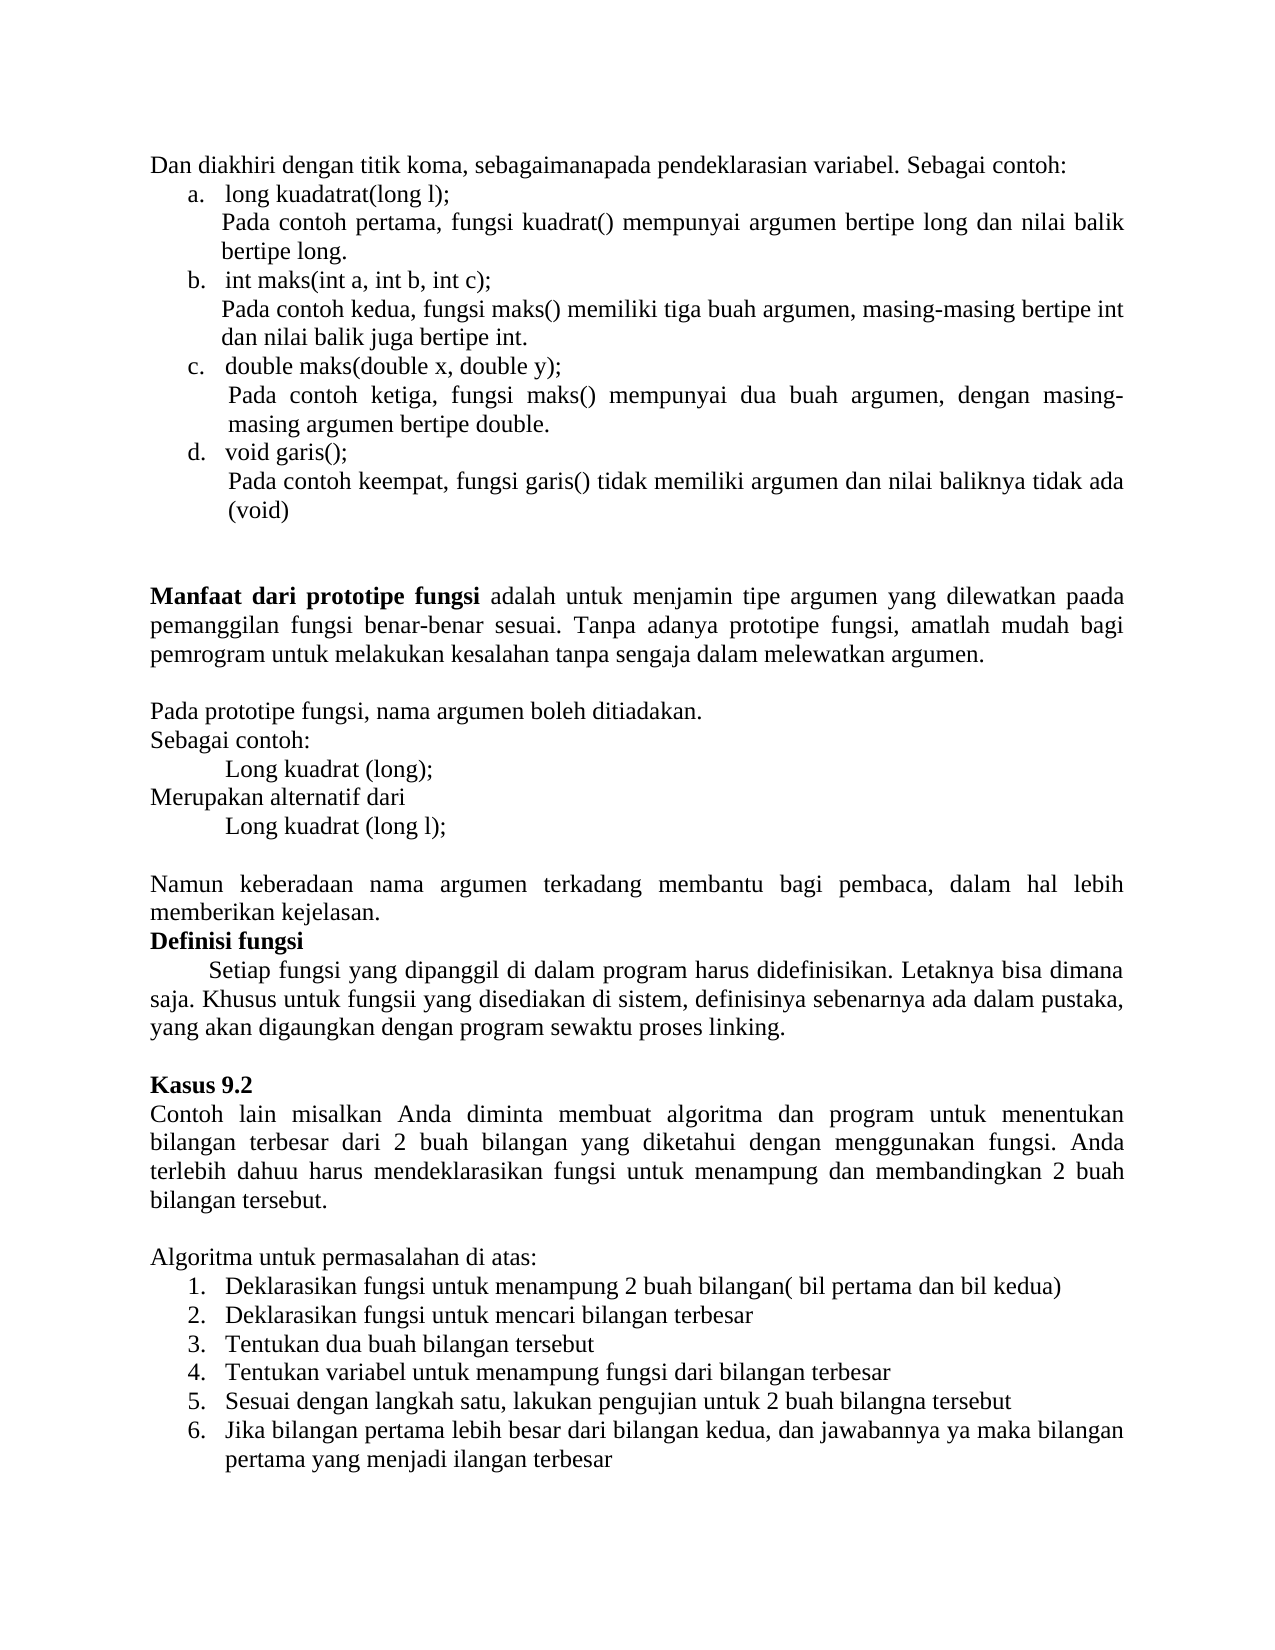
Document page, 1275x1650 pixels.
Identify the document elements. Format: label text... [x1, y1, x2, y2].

text Definisi fungsi [150, 926, 1125, 955]
list void garis(); [187, 437, 1125, 466]
text Dan diakhiri dengan titik koma, sebagaimanapada pendeklarasian variabel. Sebagai contoh: [150, 150, 1125, 179]
text Long kuadrat (long); [150, 754, 1125, 782]
list long kuadatrat(long l); [187, 179, 1125, 207]
text Pada contoh keempat, fungsi garis() tidak memiliki argumen dan nilai baliknya tidak ada (void) [228, 466, 1125, 524]
text Long kuadrat (long l); [150, 811, 1125, 840]
text Namun keberadaan nama argumen terkadang membantu bagi pembaca, dalam hal lebih memberikan kejelasan. [150, 869, 1125, 926]
text Algoritma untuk permasalahan di atas: [150, 1242, 1125, 1271]
text Sebagai contoh: [150, 725, 1125, 754]
list Deklarasikan fungsi untuk menampung 2 buah bilangan( bil pertama dan bil kedua) [187, 1271, 1125, 1300]
text Merupakan alternatif dari [150, 782, 1125, 811]
text Pada prototipe fungsi, nama argumen boleh ditiadakan. [150, 696, 1125, 725]
text Pada contoh ketiga, fungsi maks() mempunyai dua buah argumen, dengan masing-masing argumen bertipe double. [228, 380, 1125, 437]
list Tentukan dua buah bilangan tersebut [187, 1329, 1125, 1357]
text Setiap fungsi yang dipanggil di dalam program harus didefinisikan. Letaknya bisa dimana saja. Khusus untuk fungsii yang disediakan di sistem, definisinya sebenarnya ada dalam pustaka, yang akan digaungkan dengan program sewaktu proses linking. [150, 955, 1125, 1041]
list double maks(double x, double y); [187, 351, 1125, 380]
list Tentukan variabel untuk menampung fungsi dari bilangan terbesar [187, 1357, 1125, 1386]
text Pada contoh kedua, fungsi maks() memiliki tiga buah argumen, masing-masing bertipe int dan nilai balik juga bertipe int. [221, 294, 1125, 351]
text Manfaat dari prototipe fungsi adalah untuk menjamin tipe argumen yang dilewatkan paada pemanggilan fungsi benar-benar sesuai. Tanpa adanya prototipe fungsi, amatlah mudah bagi pemrogram untuk melakukan kesalahan tanpa sengaja dalam melewatkan argumen. [150, 581, 1125, 667]
list int maks(int a, int b, int c); [187, 265, 1125, 294]
list Jika bilangan pertama lebih besar dari bilangan kedua, dan jawabannya ya maka bilangan pertama yang menjadi ilangan terbesar [187, 1415, 1125, 1472]
text Pada contoh pertama, fungsi kuadrat() mempunyai argumen bertipe long dan nilai balik bertipe long. [221, 207, 1125, 265]
list Sesuai dengan langkah satu, lakukan pengujian untuk 2 buah bilangna tersebut [187, 1386, 1125, 1415]
text Contoh lain misalkan Anda diminta membuat algoritma dan program untuk menentukan bilangan terbesar dari 2 buah bilangan yang diketahui dengan menggunakan fungsi. Anda terlebih dahuu harus mendeklarasikan fungsi untuk menampung dan membandingkan 2 buah bilangan tersebut. [150, 1099, 1125, 1214]
text Kasus 9.2 [150, 1070, 1125, 1099]
list Deklarasikan fungsi untuk mencari bilangan terbesar [187, 1300, 1125, 1329]
